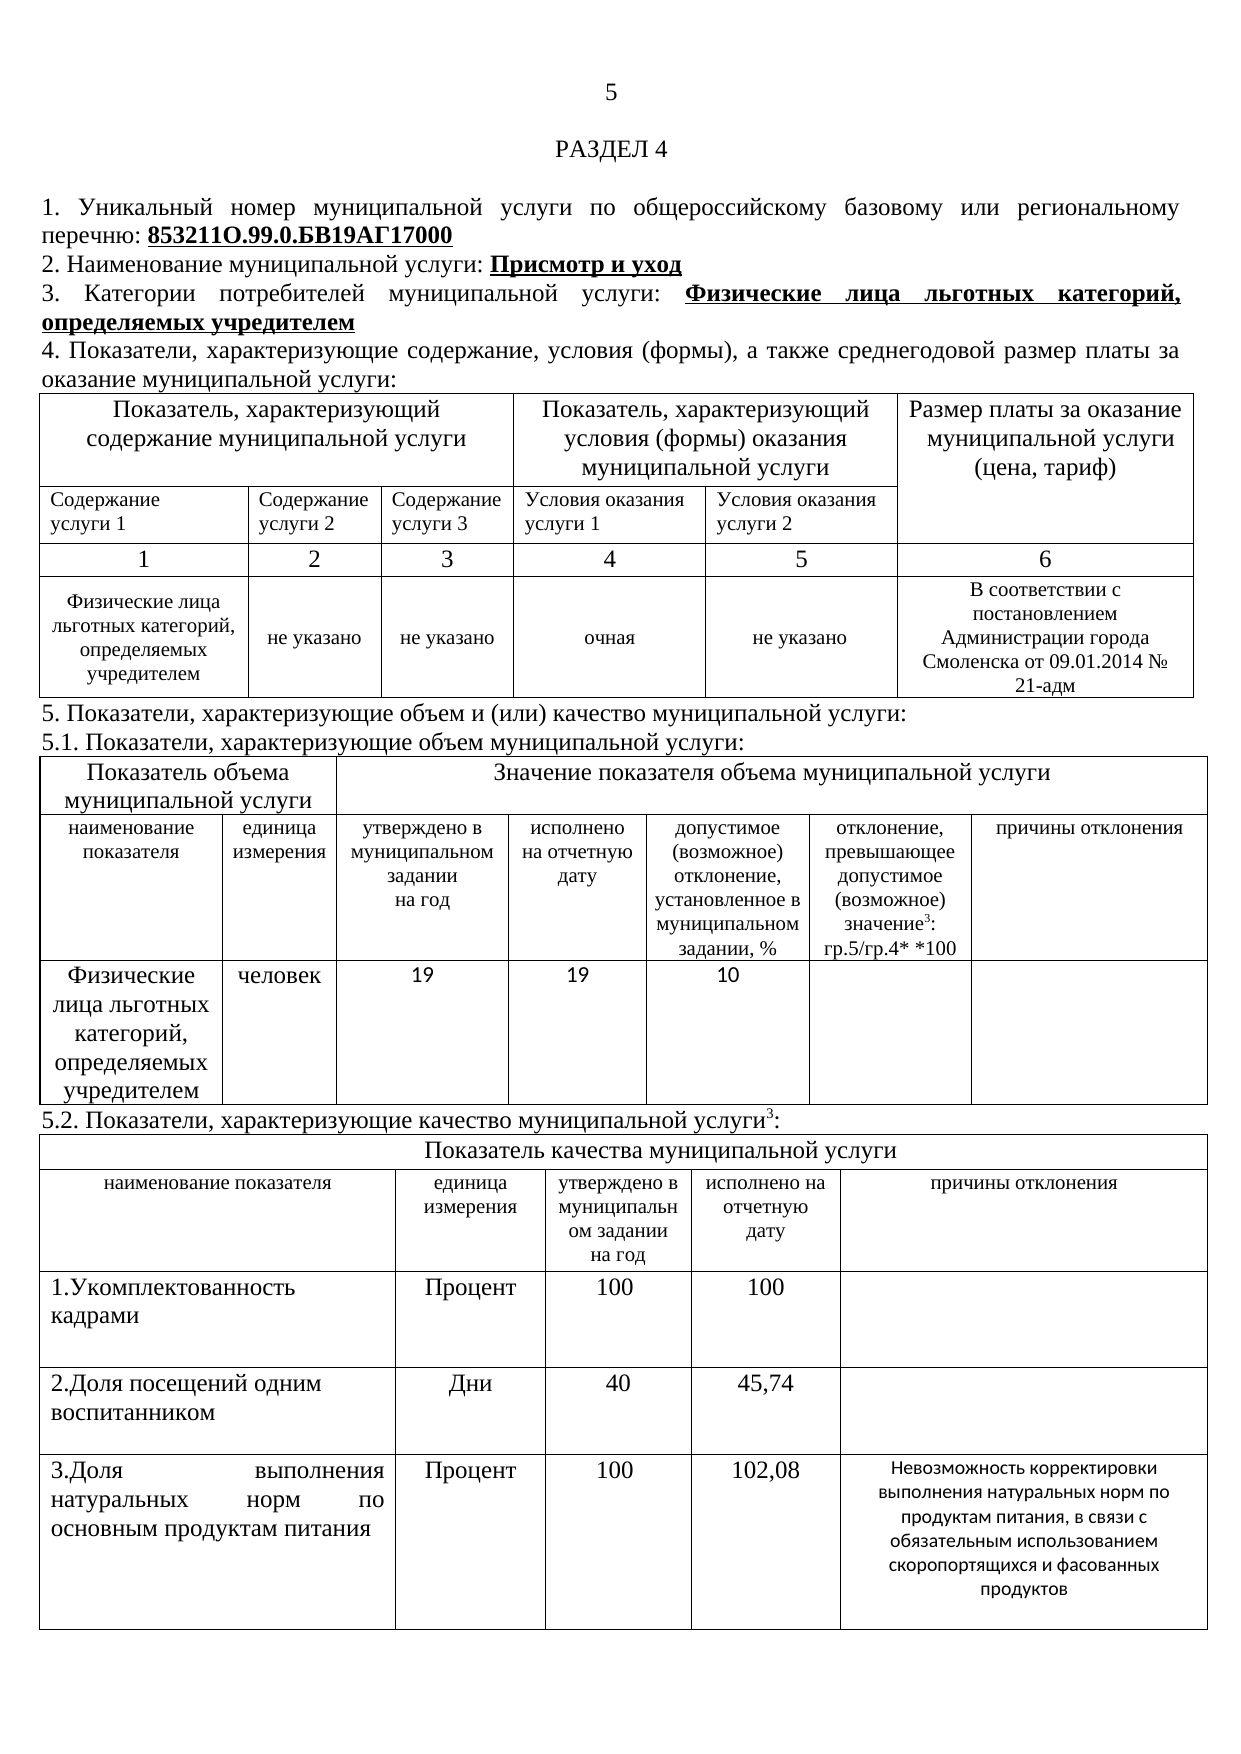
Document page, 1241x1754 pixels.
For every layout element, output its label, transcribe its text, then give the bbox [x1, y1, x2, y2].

table_cell [972, 961, 1207, 1104]
table_cell допустимое (возможное) отклонение, установленное в муниципальном задании, % [647, 815, 809, 959]
table_cell Условия оказания услуги 2 [706, 487, 897, 543]
table_cell [810, 961, 971, 1104]
table_cell 19 [509, 961, 646, 1104]
table_cell Содержание услуги 1 [40, 487, 248, 543]
table_header Показатель, характеризующий условия (формы) оказания муниципальной услуги [514, 394, 897, 486]
table_cell отклонение, превышающее допустимое (возможное) значение3: гр.5/гр.4* *100 [810, 815, 971, 959]
table_cell Содержание услуги 2 [249, 487, 381, 543]
table_cell Невозможность корректировки выполнения натуральных норм по продуктам питания, в связи с обязательным использованием скоропортящихся и фасованных продуктов [841, 1455, 1207, 1629]
table_cell 3.Доля выполнения натуральных норм по основным продуктам питания [40, 1455, 395, 1629]
table_cell единица измерения [223, 815, 336, 959]
table_cell 10 [647, 961, 809, 1104]
table_cell Содержание услуги 3 [382, 487, 513, 543]
table_cell 1 [40, 544, 248, 576]
table_cell Физические лица льготных категорий, определяемых учредителем [41, 961, 222, 1104]
text 2. Наименование муниципальной услуги: Присмотр и уход [41, 249, 1181, 278]
table_header Показатель, характеризующий содержание муниципальной услуги [40, 394, 513, 486]
table_cell не указано [382, 577, 513, 697]
table_cell Процент [396, 1455, 545, 1629]
table_cell 19 [337, 961, 508, 1104]
table_cell 6 [898, 544, 1193, 576]
table_header Показатель объема муниципальной услуги [41, 757, 336, 814]
table_cell Физические лица льготных категорий, определяемых учредителем [40, 577, 248, 697]
table_cell не указано [249, 577, 381, 697]
table_cell 100 [546, 1272, 691, 1367]
table_header Размер платы за оказание муниципальной услуги (цена, тариф) [898, 394, 1193, 543]
table_cell утверждено в муниципальном задании на год [546, 1170, 691, 1271]
text РАЗДЕЛ 4 [41, 134, 1181, 163]
table_header Значение показателя объема муниципальной услуги [337, 757, 1207, 814]
table_cell 2.Доля посещений одним воспитанником [40, 1368, 395, 1454]
text 5.1. Показатели, характеризующие объем муниципальной услуги: [41, 727, 1181, 756]
table_cell 2 [249, 544, 381, 576]
table_cell единица измерения [396, 1170, 545, 1271]
table_cell 100 [546, 1455, 691, 1629]
table_header Показатель качества муниципальной услуги [40, 1135, 1207, 1169]
table_cell 40 [546, 1368, 691, 1454]
table_cell человек [223, 961, 336, 1104]
table_cell причины отклонения [841, 1170, 1207, 1271]
table_cell 100 [692, 1272, 840, 1367]
table_cell исполнено на отчетную дату [509, 815, 646, 959]
text 5. Показатели, характеризующие объем и (или) качество муниципальной услуги: [41, 698, 1181, 727]
table_cell 102,08 [692, 1455, 840, 1629]
table_cell Условия оказания услуги 1 [514, 487, 705, 543]
table_cell Процент [396, 1272, 545, 1367]
table_cell 4 [514, 544, 705, 576]
table_cell [841, 1272, 1207, 1367]
text 1. Уникальный номер муниципальной услуги по общероссийскому базовому или региональному перечню: 853211О.99.0.БВ19АГ17000 [41, 192, 1181, 249]
table_cell 3 [382, 544, 513, 576]
table_cell не указано [706, 577, 897, 697]
table_cell наименование показателя [40, 1170, 395, 1271]
text 3. Категории потребителей муниципальной услуги: Физические лица льготных категорий, определяемых учредителем [41, 278, 1181, 336]
table_cell очная [514, 577, 705, 697]
table_cell 45,74 [692, 1368, 840, 1454]
table_cell 1.Укомплектованность кадрами [40, 1272, 395, 1367]
text 5.2. Показатели, характеризующие качество муниципальной услуги3: [41, 1105, 1181, 1134]
table_cell [841, 1368, 1207, 1454]
text 4. Показатели, характеризующие содержание, условия (формы), а также среднегодовой размер платы за оказание муниципальной услуги: [41, 336, 1181, 393]
table_cell В соответствии с постановлением Администрации города Смоленска от 09.01.2014 № 21-адм [898, 577, 1193, 697]
table_cell исполнено на отчетную дату [692, 1170, 840, 1271]
table_cell наименование показателя [41, 815, 222, 959]
table_cell Дни [396, 1368, 545, 1454]
table_cell 5 [706, 544, 897, 576]
table_cell причины отклонения [972, 815, 1207, 959]
table_cell утверждено в муниципальном задании на год [337, 815, 508, 959]
